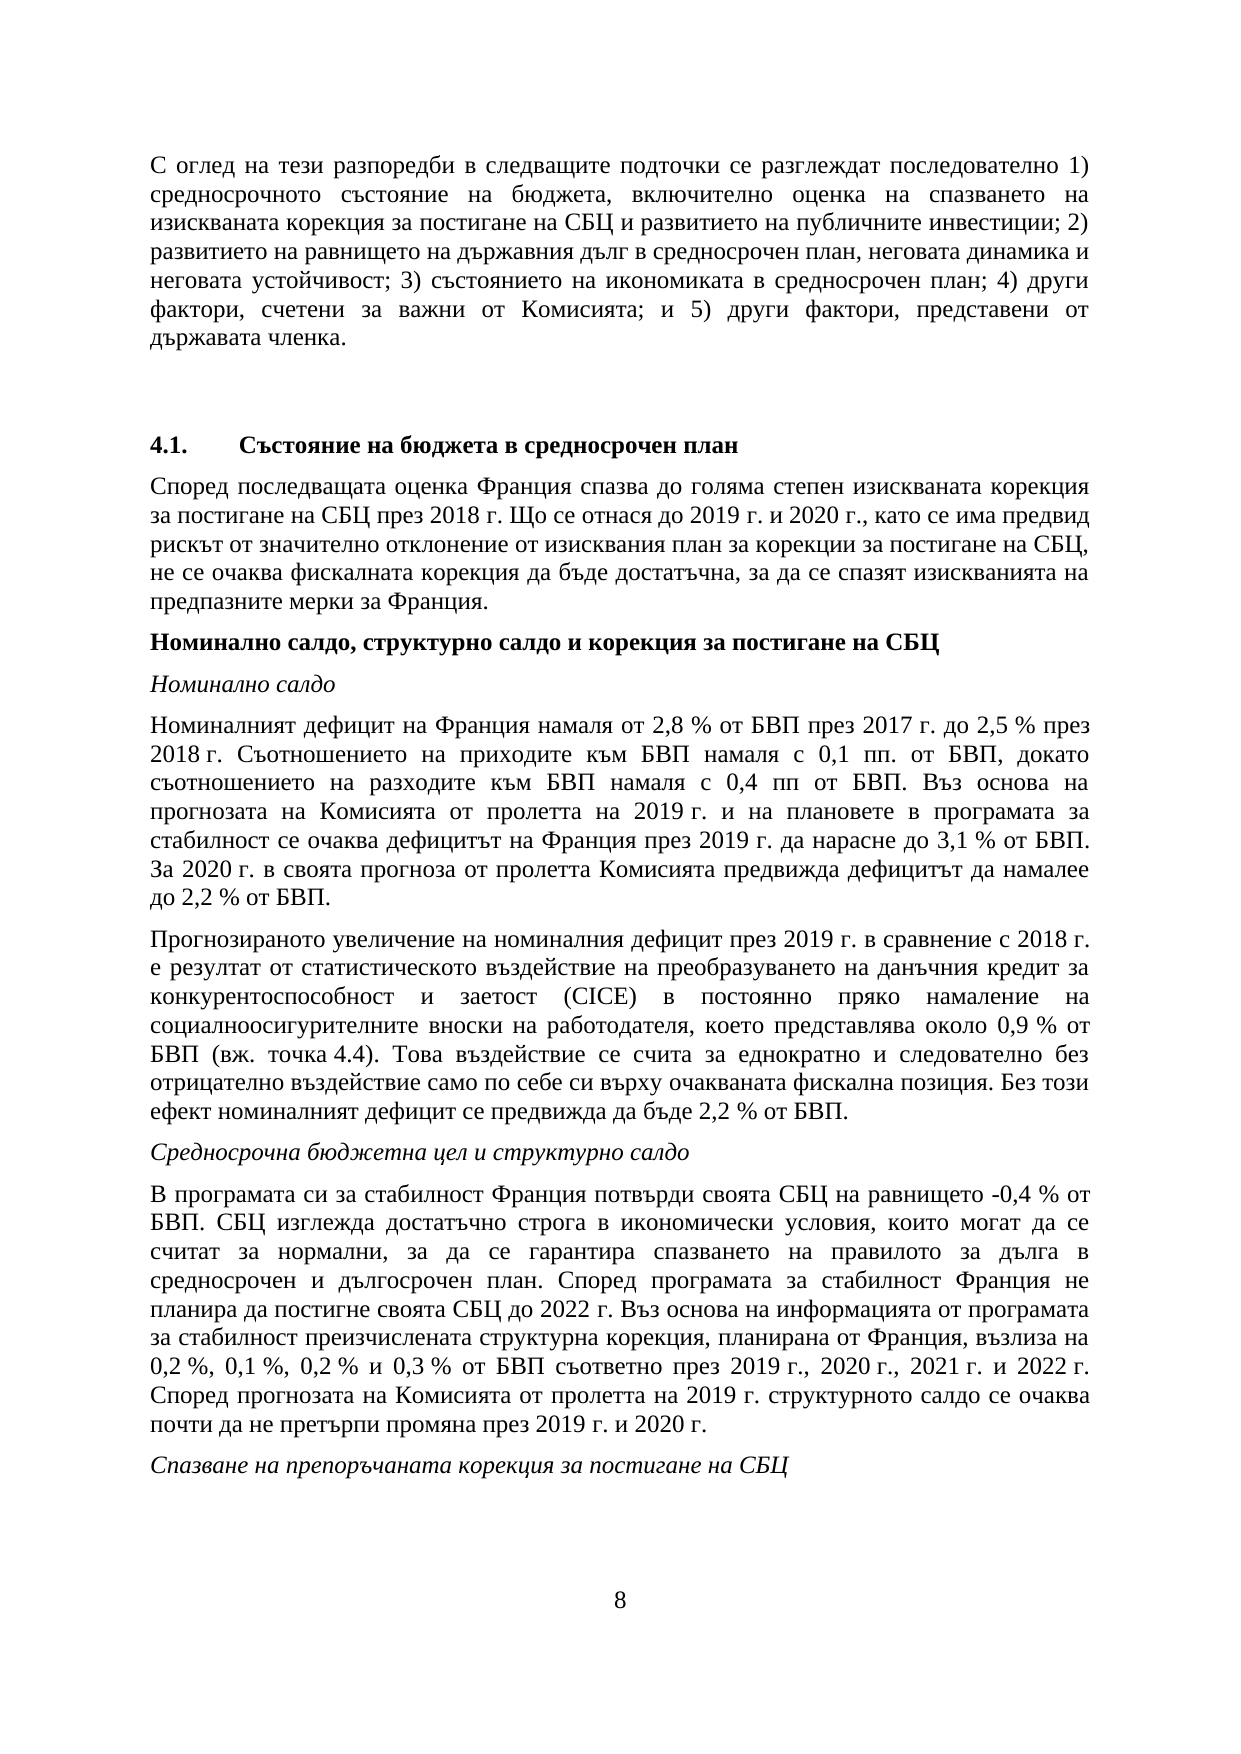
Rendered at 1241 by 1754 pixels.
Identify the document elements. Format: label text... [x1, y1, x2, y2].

text Спазване на препоръчаната корекция за постигане на СБЦ [150, 1450, 1090, 1479]
text Номинално салдо [150, 669, 1090, 697]
text Прогнозираното увеличение на номиналния дефицит през 2019 г. в сравнение с 2018 г. е резултат от статистическото въздействие на преобразуването на данъчния кредит за конкурентоспособност и заетост (CICE) в постоянно пряко намаление на социалноосигурителните вноски на работодателя, което представлява около 0,9 % от БВП (вж. точка 4.4). Това въздействие се счита за еднократно и следователно без отрицателно въздействие само по себе си върху очакваната фискална позиция. Без този ефект номиналният дефицит се предвижда да бъде 2,2 % от БВП. [150, 924, 1090, 1125]
text Според последващата оценка Франция спазва до голяма степен изискваната корекция за постигане на СБЦ през 2018 г. Що се отнася до 2019 г. и 2020 г., като се има предвид рискът от значително отклонение от изисквания план за корекции за постигане на СБЦ, не се очаква фискалната корекция да бъде достатъчна, за да се спазят изискванията на предпазните мерки за Франция. [150, 471, 1090, 615]
text 4.1. Състояние на бюджета в средносрочен план [150, 430, 1090, 459]
text В програмата си за стабилност Франция потвърди своята СБЦ на равнището -0,4 % от БВП. СБЦ изглежда достатъчно строга в икономически условия, които могат да се считат за нормални, за да се гарантира спазването на правилото за дълга в средносрочен и дългосрочен план. Според програмата за стабилност Франция не планира да постигне своята СБЦ до 2022 г. Въз основа на информацията от програмата за стабилност преизчислената структурна корекция, планирана от Франция, възлиза на 0,2 %, 0,1 %, 0,2 % и 0,3 % от БВП съответно през 2019 г., 2020 г., 2021 г. и 2022 г. Според прогнозата на Комисията от пролетта на 2019 г. структурното салдо се очаква почти да не претърпи промяна през 2019 г. и 2020 г. [150, 1179, 1090, 1437]
text Номиналният дефицит на Франция намаля от 2,8 % от БВП през 2017 г. до 2,5 % през 2018 г. Съотношението на приходите към БВП намаля с 0,1 пп. от БВП, докато съотношението на разходите към БВП намаля с 0,4 пп от БВП. Въз основа на прогнозата на Комисията от пролетта на 2019 г. и на плановете в програмата за стабилност се очаква дефицитът на Франция през 2019 г. да нарасне до 3,1 % от БВП. За 2020 г. в своята прогноза от пролетта Комисията предвижда дефицитът да намалее до 2,2 % от БВП. [150, 710, 1090, 911]
text С оглед на тези разпоредби в следващите подточки се разглеждат последователно 1) средносрочното състояние на бюджета, включително оценка на спазването на изискваната корекция за постигане на СБЦ и развитието на публичните инвестиции; 2) развитието на равнището на държавния дълг в средносрочен план, неговата динамика и неговата устойчивост; 3) състоянието на икономиката в средносрочен план; 4) други фактори, счетени за важни от Комисията; и 5) други фактори, представени от държавата членка. [150, 150, 1090, 351]
text Средносрочна бюджетна цел и структурно салдо [150, 1137, 1090, 1166]
text Номинално салдо, структурно салдо и корекция за постигане на СБЦ [150, 627, 1090, 656]
